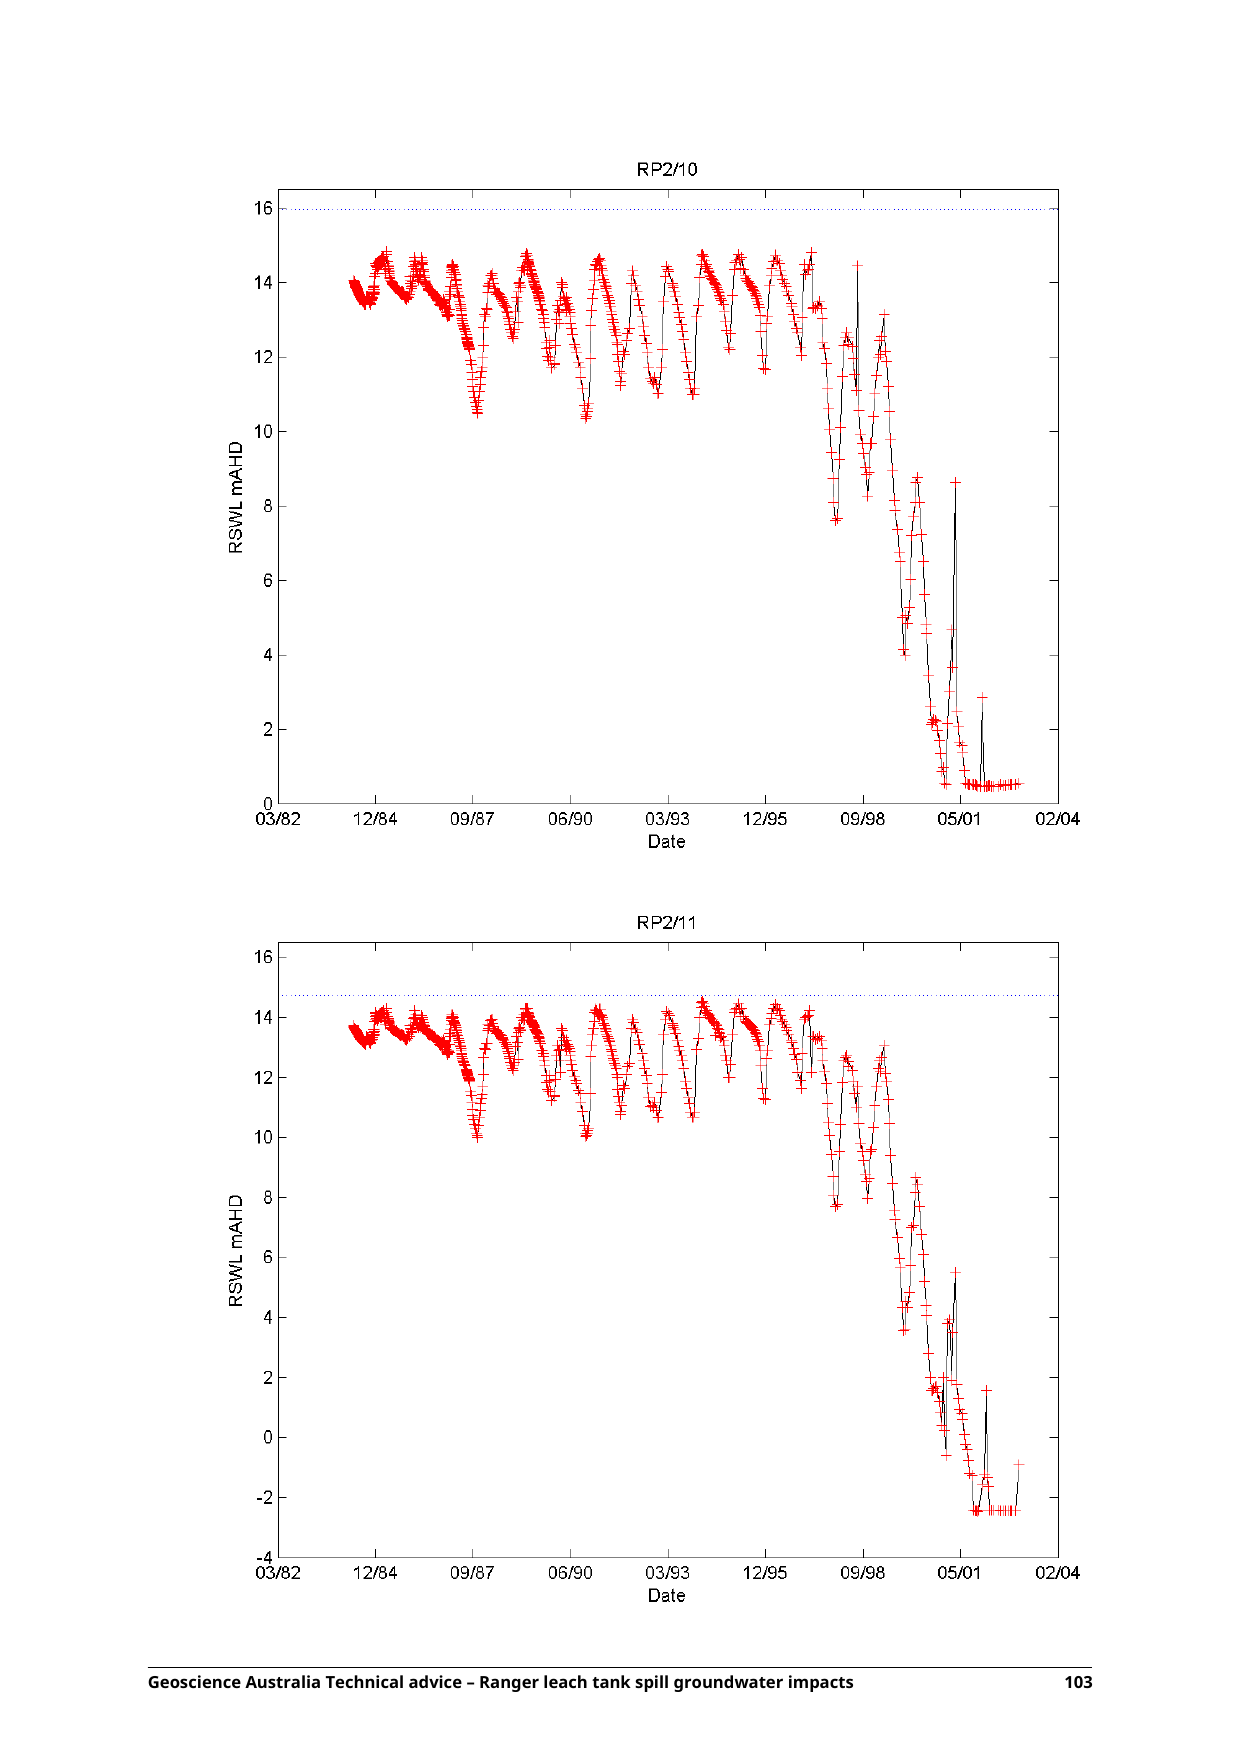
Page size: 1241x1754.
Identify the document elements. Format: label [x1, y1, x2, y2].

picture [147, 132, 1153, 1640]
